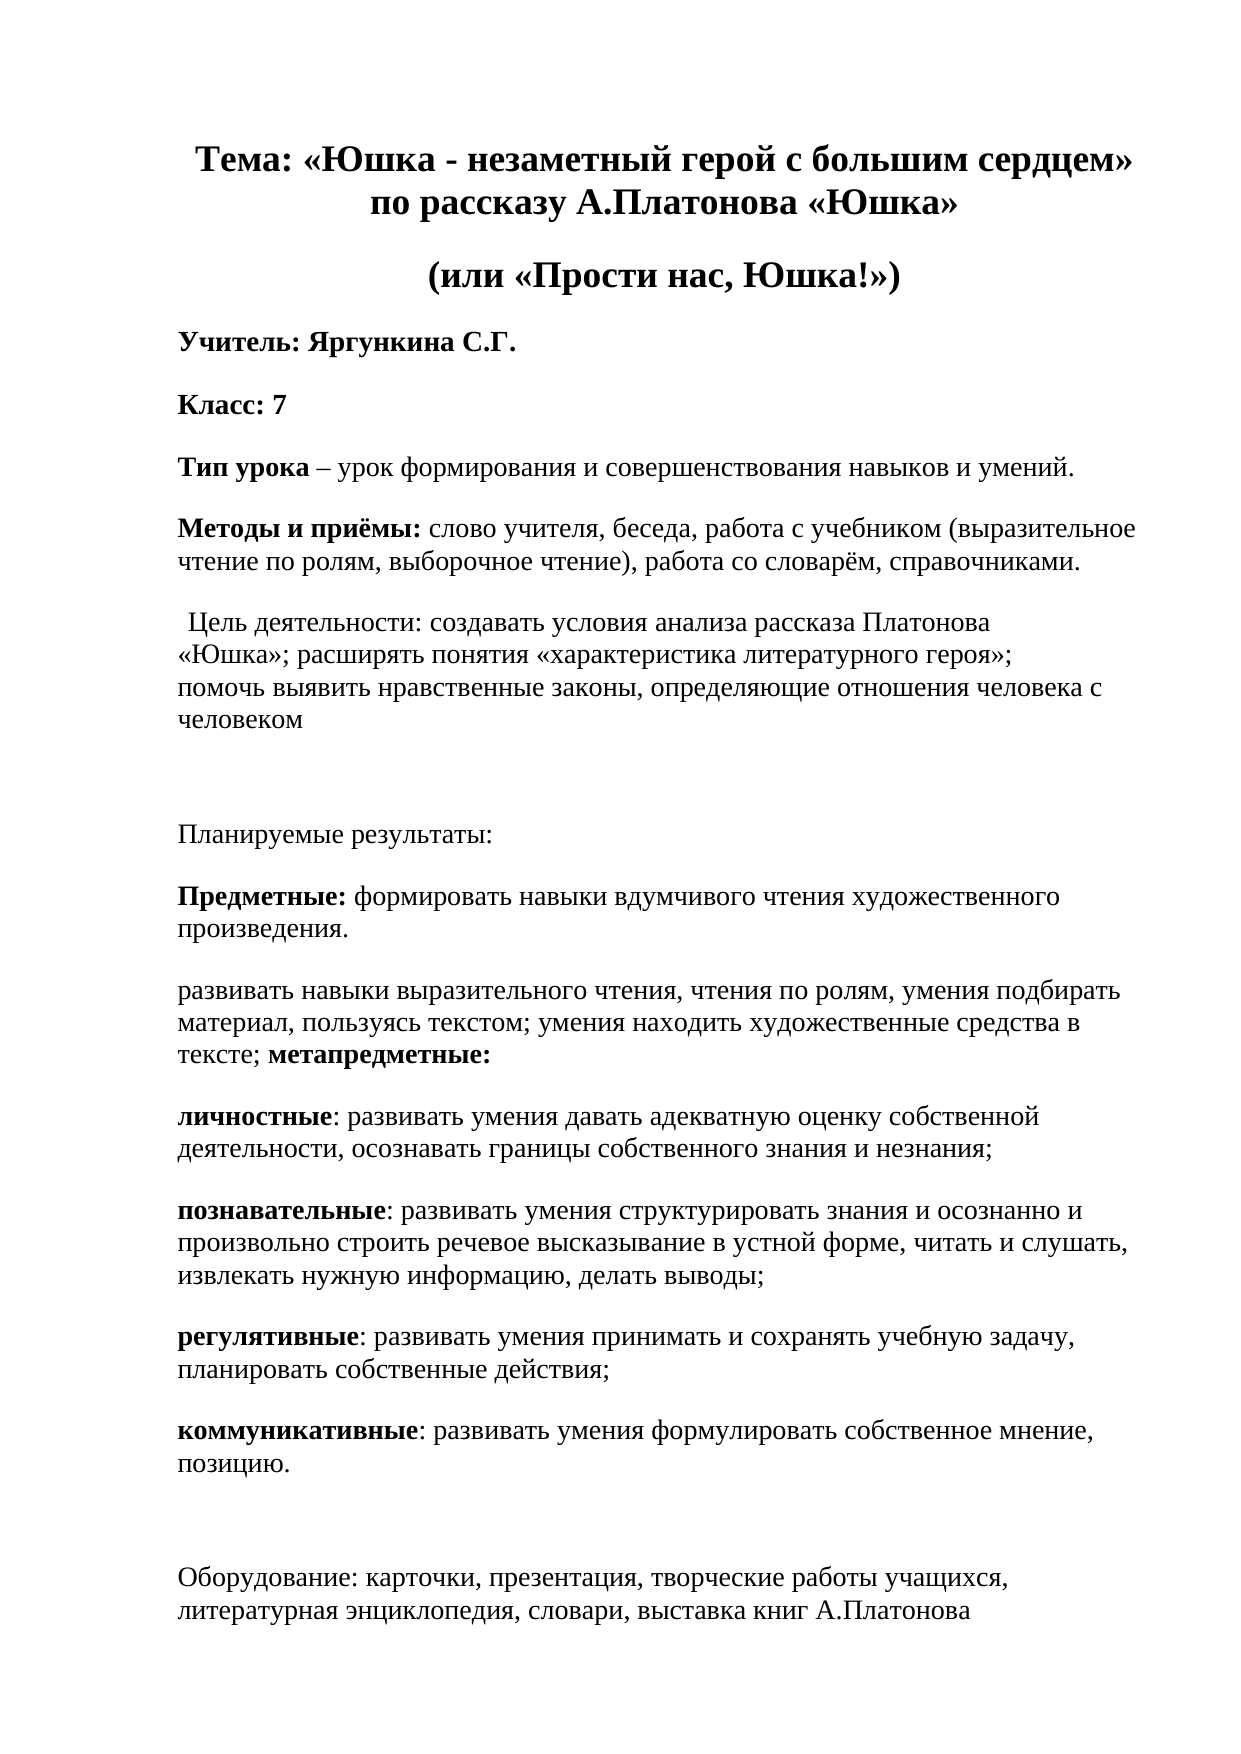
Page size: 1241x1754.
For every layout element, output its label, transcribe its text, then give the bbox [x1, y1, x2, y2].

text Планируемые результаты: [177, 817, 1152, 849]
text познавательные: развивать умения структурировать знания и осознанно и произвольно строить речевое высказывание в устной форме, читать и слушать, извлекать нужную информацию, делать выводы; [177, 1193, 1152, 1290]
text Тип урока – урок формирования и совершенствования навыков и умений. [177, 450, 1152, 482]
text Оборудование: карточки, презентация, творческие работы учащихся, литературная энциклопедия, словари, выставка книг А.Платонова [177, 1561, 1152, 1625]
text Тема: «Юшка - незаметный герой с большим сердцем» по рассказу А.Платонова «Юшка» [177, 137, 1152, 223]
text (или «Прости нас, Юшка!») [177, 252, 1152, 295]
text Методы и приёмы: слово учителя, беседа, работа с учебником (выразительное чтение по ролям, выборочное чтение), работа со словарём, справочниками. [177, 511, 1152, 576]
text Класс: 7 [177, 387, 1152, 421]
text Учитель: Яргункина С.Г. [177, 324, 1152, 358]
text Цель деятельности: создавать условия анализа рассказа Платонова «Юшка»; расширять понятия «характеристика литературного героя»; помочь выявить нравственные законы, определяющие отношения человека с человеком [177, 605, 1152, 735]
text Предметные: формировать навыки вдумчивого чтения художественного произведения. [177, 879, 1152, 943]
text коммуникативные: развивать умения формулировать собственное мнение, позицию. [177, 1413, 1152, 1478]
text регулятивные: развивать умения принимать и сохранять учебную задачу, планировать собственные действия; [177, 1319, 1152, 1384]
text развивать навыки выразительного чтения, чтения по ролям, умения подбирать материал, пользуясь текстом; умения находить художественные средства в тексте; метапредметные: [177, 973, 1152, 1070]
text личностные: развивать умения давать адекватную оценку собственной деятельности, осознавать границы собственного знания и незнания; [177, 1099, 1152, 1164]
